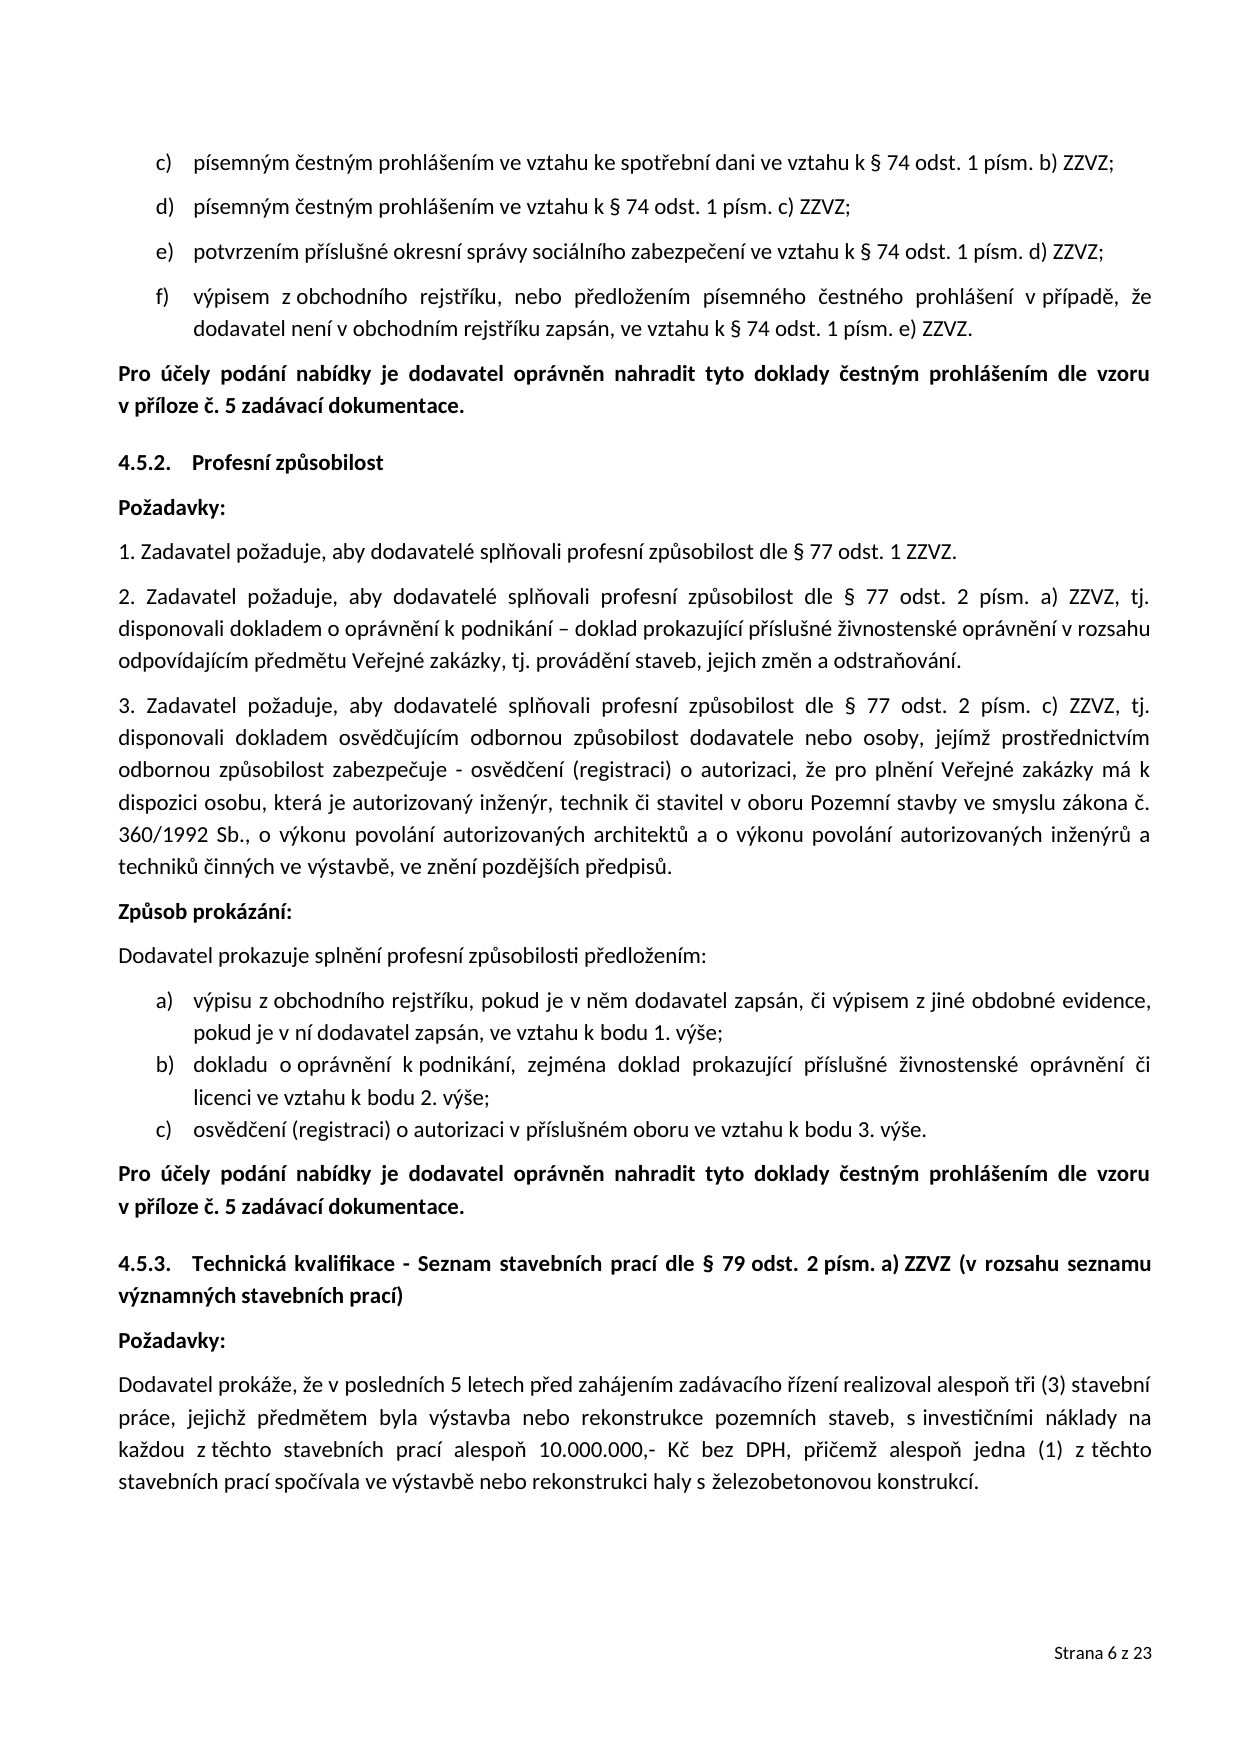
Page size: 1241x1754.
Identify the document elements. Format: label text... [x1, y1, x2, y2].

list potvrzením příslušné okresní správy sociálního zabezpečení ve vztahu k § 74 odst. 1 písm. d) ZZVZ; [156, 237, 1152, 265]
list písemným čestným prohlášením ve vztahu ke spotřební dani ve vztahu k § 74 odst. 1 písm. b) ZZVZ; [156, 148, 1152, 176]
text 2. Zadavatel požaduje, aby dodavatelé splňovali profesní způsobilost dle § 77 odst. 2 písm. a) ZZVZ, tj. disponovali dokladem o oprávnění k podnikání – doklad prokazující příslušné živnostenské oprávnění v rozsahu odpovídajícím předmětu Veřejné zakázky, tj. provádění staveb, jejich změn a odstraňování. [118, 582, 1152, 674]
text Dodavatel prokáže, že v posledních 5 letech před zahájením zadávacího řízení realizoval alespoň tři (3) stavební práce, jejichž předmětem byla výstavba nebo rekonstrukce pozemních staveb, s investičními náklady na každou z těchto stavebních prací alespoň 10.000.000,- Kč bez DPH, přičemž alespoň jedna (1) z těchto stavebních prací spočívala ve výstavbě nebo rekonstrukci haly s železobetonovou konstrukcí. [118, 1371, 1152, 1495]
text Dodavatel prokazuje splnění profesní způsobilosti předložením: [118, 941, 1152, 969]
list výpisem z obchodního rejstříku, nebo předložením písemného čestného prohlášení v případě, že dodavatel není v obchodním rejstříku zapsán, ve vztahu k § 74 odst. 1 písm. e) ZZVZ. [156, 282, 1152, 342]
text Pro účely podání nabídky je dodavatel oprávněn nahradit tyto doklady čestným prohlášením dle vzoru v příloze č. 5 zadávací dokumentace. [118, 359, 1152, 419]
text Pro účely podání nabídky je dodavatel oprávněn nahradit tyto doklady čestným prohlášením dle vzoru v příloze č. 5 zadávací dokumentace. [118, 1159, 1152, 1220]
text Požadavky: [118, 1326, 1152, 1354]
subtitle Technická kvalifikace - Seznam stavebních prací dle § 79 odst. 2 písm. a) ZZVZ (v rozsahu seznamu významných stavebních prací) [118, 1249, 1152, 1309]
subtitle Profesní způsobilost [118, 448, 1152, 476]
list písemným čestným prohlášením ve vztahu k § 74 odst. 1 písm. c) ZZVZ; [156, 192, 1152, 220]
text Způsob prokázání: [118, 897, 1152, 925]
text Požadavky: [118, 493, 1152, 521]
list výpisu z obchodního rejstříku, pokud je v něm dodavatel zapsán, či výpisem z jiné obdobné evidence, pokud je v ní dodavatel zapsán, ve vztahu k bodu 1. výše; [156, 986, 1152, 1046]
text 3. Zadavatel požaduje, aby dodavatelé splňovali profesní způsobilost dle § 77 odst. 2 písm. c) ZZVZ, tj. disponovali dokladem osvědčujícím odbornou způsobilost dodavatele nebo osoby, jejímž prostřednictvím odbornou způsobilost zabezpečuje - osvědčení (registraci) o autorizaci, že pro plnění Veřejné zakázky má k dispozici osobu, která je autorizovaný inženýr, technik či stavitel v oboru Pozemní stavby ve smyslu zákona č. 360/1992 Sb., o výkonu povolání autorizovaných architektů a o výkonu povolání autorizovaných inženýrů a techniků činných ve výstavbě, ve znění pozdějších předpisů. [118, 691, 1152, 880]
text 1. Zadavatel požaduje, aby dodavatelé splňovali profesní způsobilost dle § 77 odst. 1 ZZVZ. [118, 537, 1152, 565]
list osvědčení (registraci) o autorizaci v příslušném oboru ve vztahu k bodu 3. výše. [156, 1115, 1152, 1143]
list dokladu o oprávnění k podnikání, zejména doklad prokazující příslušné živnostenské oprávnění či licenci ve vztahu k bodu 2. výše; [156, 1051, 1152, 1111]
